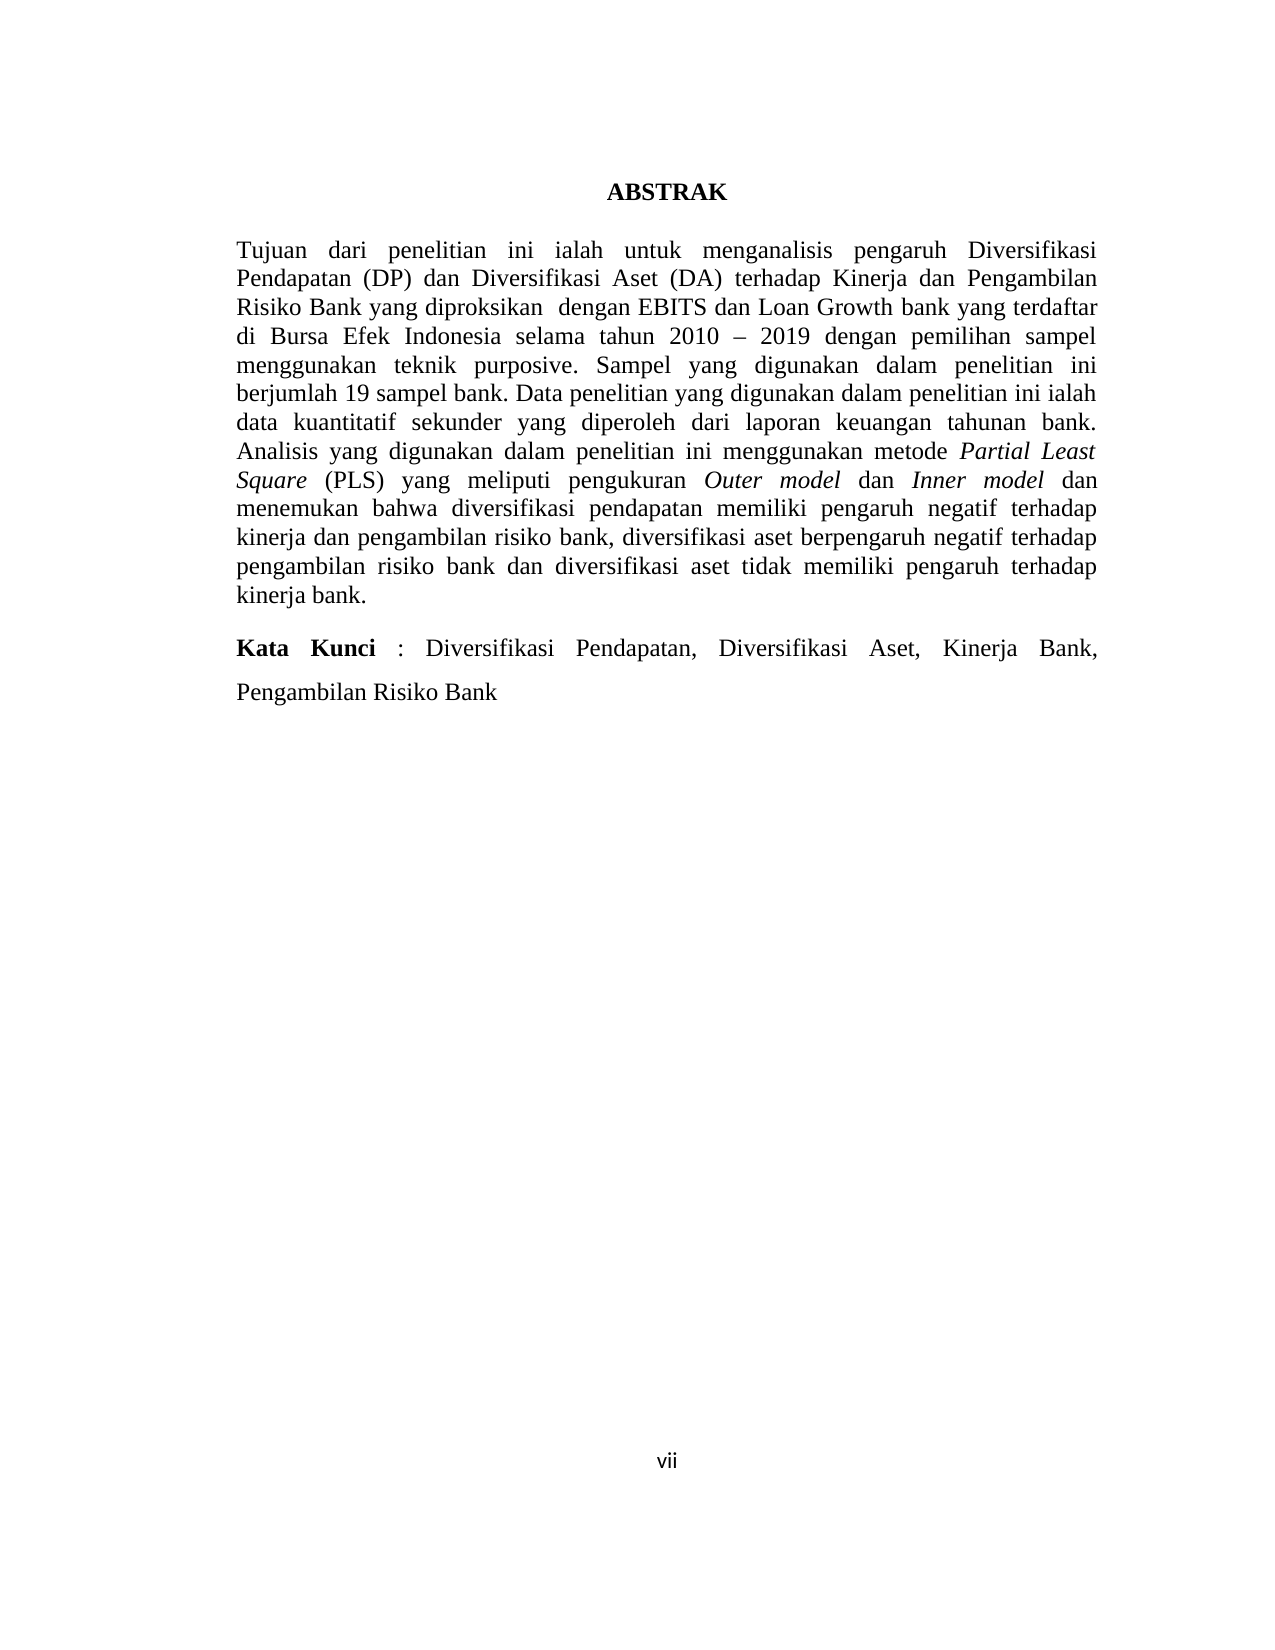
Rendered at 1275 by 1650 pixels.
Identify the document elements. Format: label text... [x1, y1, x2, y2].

text Kata Kunci : Diversifikasi Pendapatan, Diversifikasi Aset, Kinerja Bank, Pengambilan Risiko Bank [236, 633, 1098, 705]
text Tujuan dari penelitian ini ialah untuk menganalisis pengaruh Diversifikasi Pendapatan (DP) dan Diversifikasi Aset (DA) terhadap Kinerja dan Pengambilan Risiko Bank yang diproksikan dengan EBITS dan Loan Growth bank yang terdaftar di Bursa Efek Indonesia selama tahun 2010 – 2019 dengan pemilihan sampel menggunakan teknik purposive. Sampel yang digunakan dalam penelitian ini berjumlah 19 sampel bank. Data penelitian yang digunakan dalam penelitian ini ialah data kuantitatif sekunder yang diperoleh dari laporan keuangan tahunan bank. Analisis yang digunakan dalam penelitian ini menggunakan metode Partial Least Square (PLS) yang meliputi pengukuran Outer model dan Inner model dan menemukan bahwa diversifikasi pendapatan memiliki pengaruh negatif terhadap kinerja dan pengambilan risiko bank, diversifikasi aset berpengaruh negatif terhadap pengambilan risiko bank dan diversifikasi aset tidak memiliki pengaruh terhadap kinerja bank. [236, 235, 1098, 608]
text ABSTRAK [236, 177, 1098, 206]
